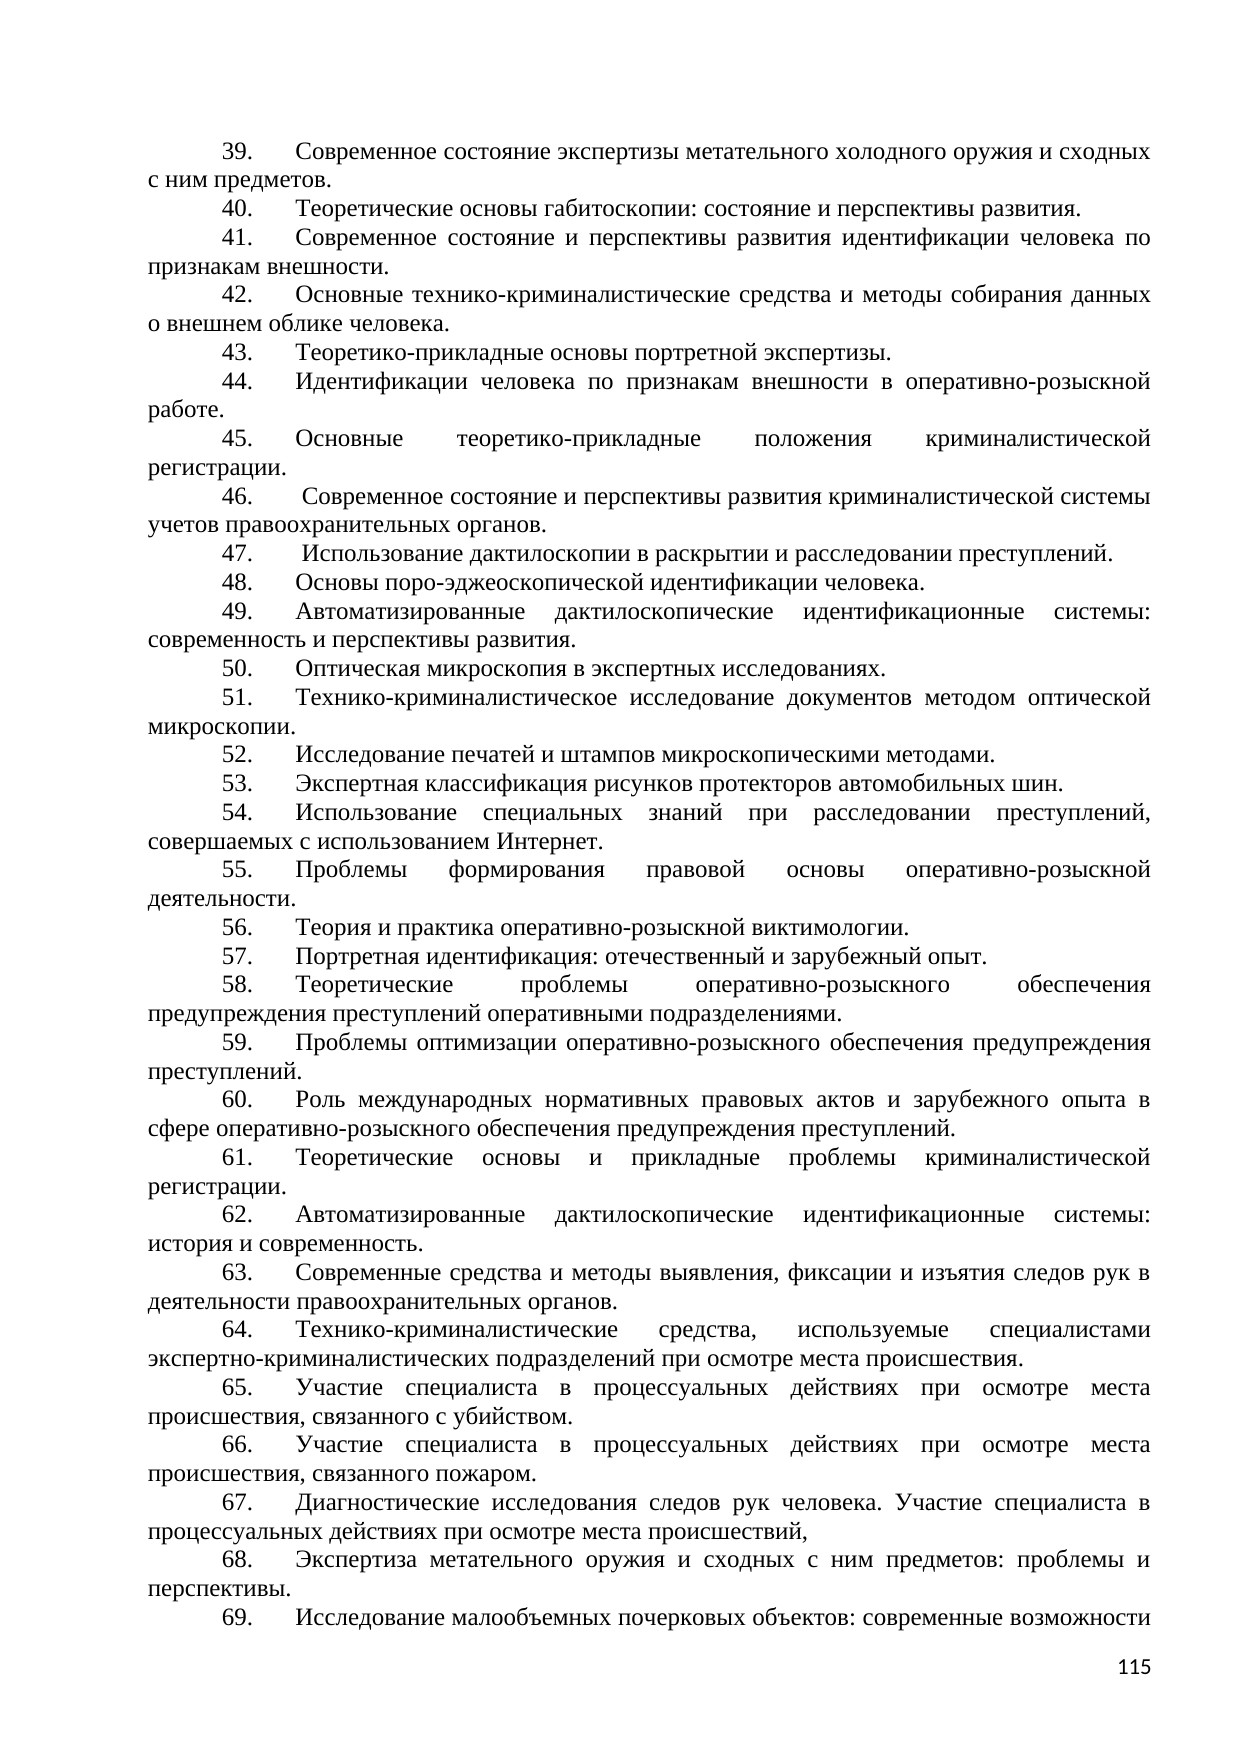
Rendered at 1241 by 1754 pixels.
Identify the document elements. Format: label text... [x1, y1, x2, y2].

list Теоретические проблемы оперативно-розыскного обеспечения предупреждения преступлений оперативными подразделениями. [148, 969, 1152, 1027]
list Современные средства и методы выявления, фиксации и изъятия следов рук в деятельности правоохранительных органов. [148, 1257, 1152, 1314]
list Использование специальных знаний при расследовании преступлений, совершаемых с использованием Интернет. [148, 797, 1152, 854]
list Основные технико-криминалистические средства и методы собирания данных о внешнем облике человека. [148, 279, 1152, 337]
list Проблемы оптимизации оперативно-розыскного обеспечения предупреждения преступлений. [148, 1027, 1152, 1084]
list Технико-криминалистическое исследование документов методом оптической микроскопии. [148, 682, 1152, 739]
list Теоретико-прикладные основы портретной экспертизы. [148, 337, 1152, 366]
list Экспертная классификация рисунков протекторов автомобильных шин. [148, 768, 1152, 797]
list Участие специалиста в процессуальных действиях при осмотре места происшествия, связанного пожаром. [148, 1429, 1152, 1487]
list Проблемы формирования правовой основы оперативно-розыскной деятельности. [148, 854, 1152, 912]
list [148, 1602, 1152, 1631]
list Современное состояние экспертизы метательного холодного оружия и сходных с ним предметов. [148, 136, 1152, 193]
list Роль международных нормативных правовых актов и зарубежного опыта в сфере оперативно-розыскного обеспечения предупреждения преступлений. [148, 1084, 1152, 1142]
list Идентификации человека по признакам внешности в оперативно-розыскной работе. [148, 366, 1152, 423]
list Портретная идентификация: отечественный и зарубежный опыт. [148, 941, 1152, 969]
list Современное состояние и перспективы развития идентификации человека по признакам внешности. [148, 222, 1152, 279]
list Основные теоретико-прикладные положения криминалистической регистрации. [148, 423, 1152, 481]
list Оптическая микроскопия в экспертных исследованиях. [148, 653, 1152, 682]
list Автоматизированные дактилоскопические идентификационные системы: современность и перспективы развития. [148, 596, 1152, 653]
list Основы поро-эджеоскопической идентификации человека. [148, 567, 1152, 596]
list Участие специалиста в процессуальных действиях при осмотре места происшествия, связанного с убийством. [148, 1372, 1152, 1429]
list Теоретические основы габитоскопии: состояние и перспективы развития. [148, 193, 1152, 222]
list Диагностические исследования следов рук человека. Участие специалиста в процессуальных действиях при осмотре места происшествий, [148, 1487, 1152, 1544]
list Использование дактилоскопии в раскрытии и расследовании преступлений. [148, 538, 1152, 567]
list Современное состояние и перспективы развития криминалистической системы учетов правоохранительных органов. [148, 481, 1152, 538]
list Экспертиза метательного оружия и сходных с ним предметов: проблемы и перспективы. [148, 1544, 1152, 1602]
list Теория и практика оперативно-розыскной виктимологии. [148, 912, 1152, 941]
list Технико-криминалистические средства, используемые специалистами экспертно-криминалистических подразделений при осмотре места происшествия. [148, 1314, 1152, 1372]
list Автоматизированные дактилоскопические идентификационные системы: история и современность. [148, 1199, 1152, 1257]
list Исследование печатей и штампов микроскопическими методами. [148, 739, 1152, 768]
list Теоретические основы и прикладные проблемы криминалистической регистрации. [148, 1142, 1152, 1199]
